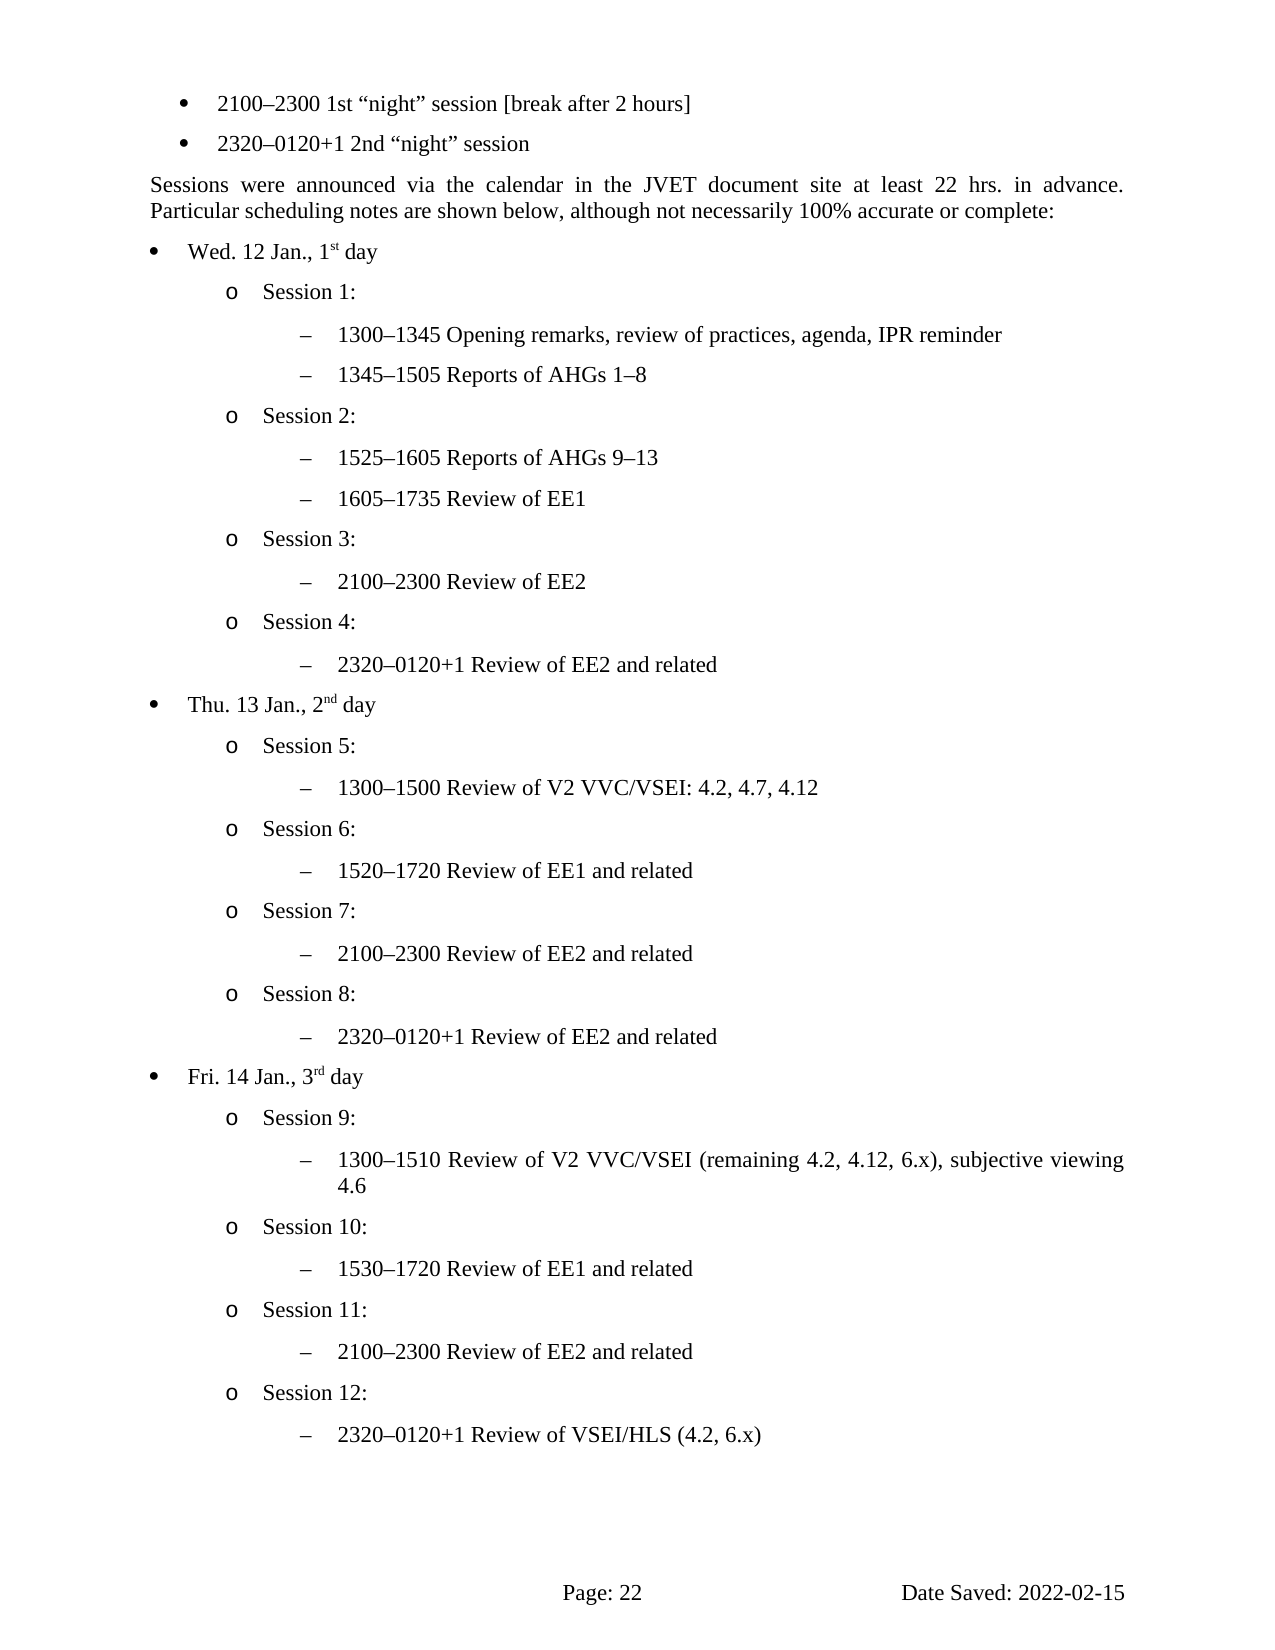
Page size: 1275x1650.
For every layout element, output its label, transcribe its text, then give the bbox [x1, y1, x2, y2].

list 1530–1720 Review of EE1 and related [300, 1256, 1125, 1282]
list 2320–0120+1 Review of EE2 and related [300, 1023, 1125, 1049]
list Session 9: [225, 1104, 1125, 1132]
list 1525–1605 Reports of AHGs 9–13 [300, 444, 1125, 471]
list 1605–1735 Review of EE1 [300, 485, 1125, 511]
list Session 2: [225, 402, 1125, 430]
list 2320–0120+1 Review of EE2 and related [300, 651, 1125, 677]
list 2100–2300 1st “night” session [break after 2 hours] [180, 90, 1125, 116]
list Fri. 14 Jan., 3rd day [150, 1063, 1125, 1090]
list Session 8: [225, 980, 1125, 1009]
list Session 11: [225, 1296, 1125, 1324]
list 1520–1720 Review of EE1 and related [300, 857, 1125, 883]
list Session 6: [225, 814, 1125, 843]
list Session 4: [225, 608, 1125, 636]
list 2320–0120+1 2nd “night” session [180, 131, 1125, 157]
list 2320–0120+1 Review of VSEI/HLS (4.2, 6.x) [300, 1421, 1125, 1448]
list 2100–2300 Review of EE2 and related [300, 1338, 1125, 1365]
list Session 10: [225, 1213, 1125, 1241]
list Session 3: [225, 525, 1125, 553]
list Wed. 12 Jan., 1st day [150, 238, 1125, 264]
list Session 5: [225, 732, 1125, 760]
list Session 7: [225, 897, 1125, 926]
list 1300–1510 Review of V2 VVC/VSEI (remaining 4.2, 4.12, 6.x), subjective viewing 4.6 [300, 1146, 1125, 1199]
list 1345–1505 Reports of AHGs 1–8 [300, 361, 1125, 388]
list Session 1: [225, 278, 1125, 307]
list Thu. 13 Jan., 2nd day [150, 691, 1125, 717]
list 1300–1345 Opening remarks, review of practices, agenda, IPR reminder [300, 321, 1125, 347]
list Session 12: [225, 1379, 1125, 1407]
text Sessions were announced via the calendar in the JVET document site at least 22 hrs. in advance. Particular scheduling notes are shown below, although not necessarily 100% accurate or complete: [150, 171, 1125, 224]
list 1300–1500 Review of V2 VVC/VSEI: 4.2, 4.7, 4.12 [300, 774, 1125, 800]
list 2100–2300 Review of EE2 and related [300, 940, 1125, 966]
list 2100–2300 Review of EE2 [300, 568, 1125, 594]
